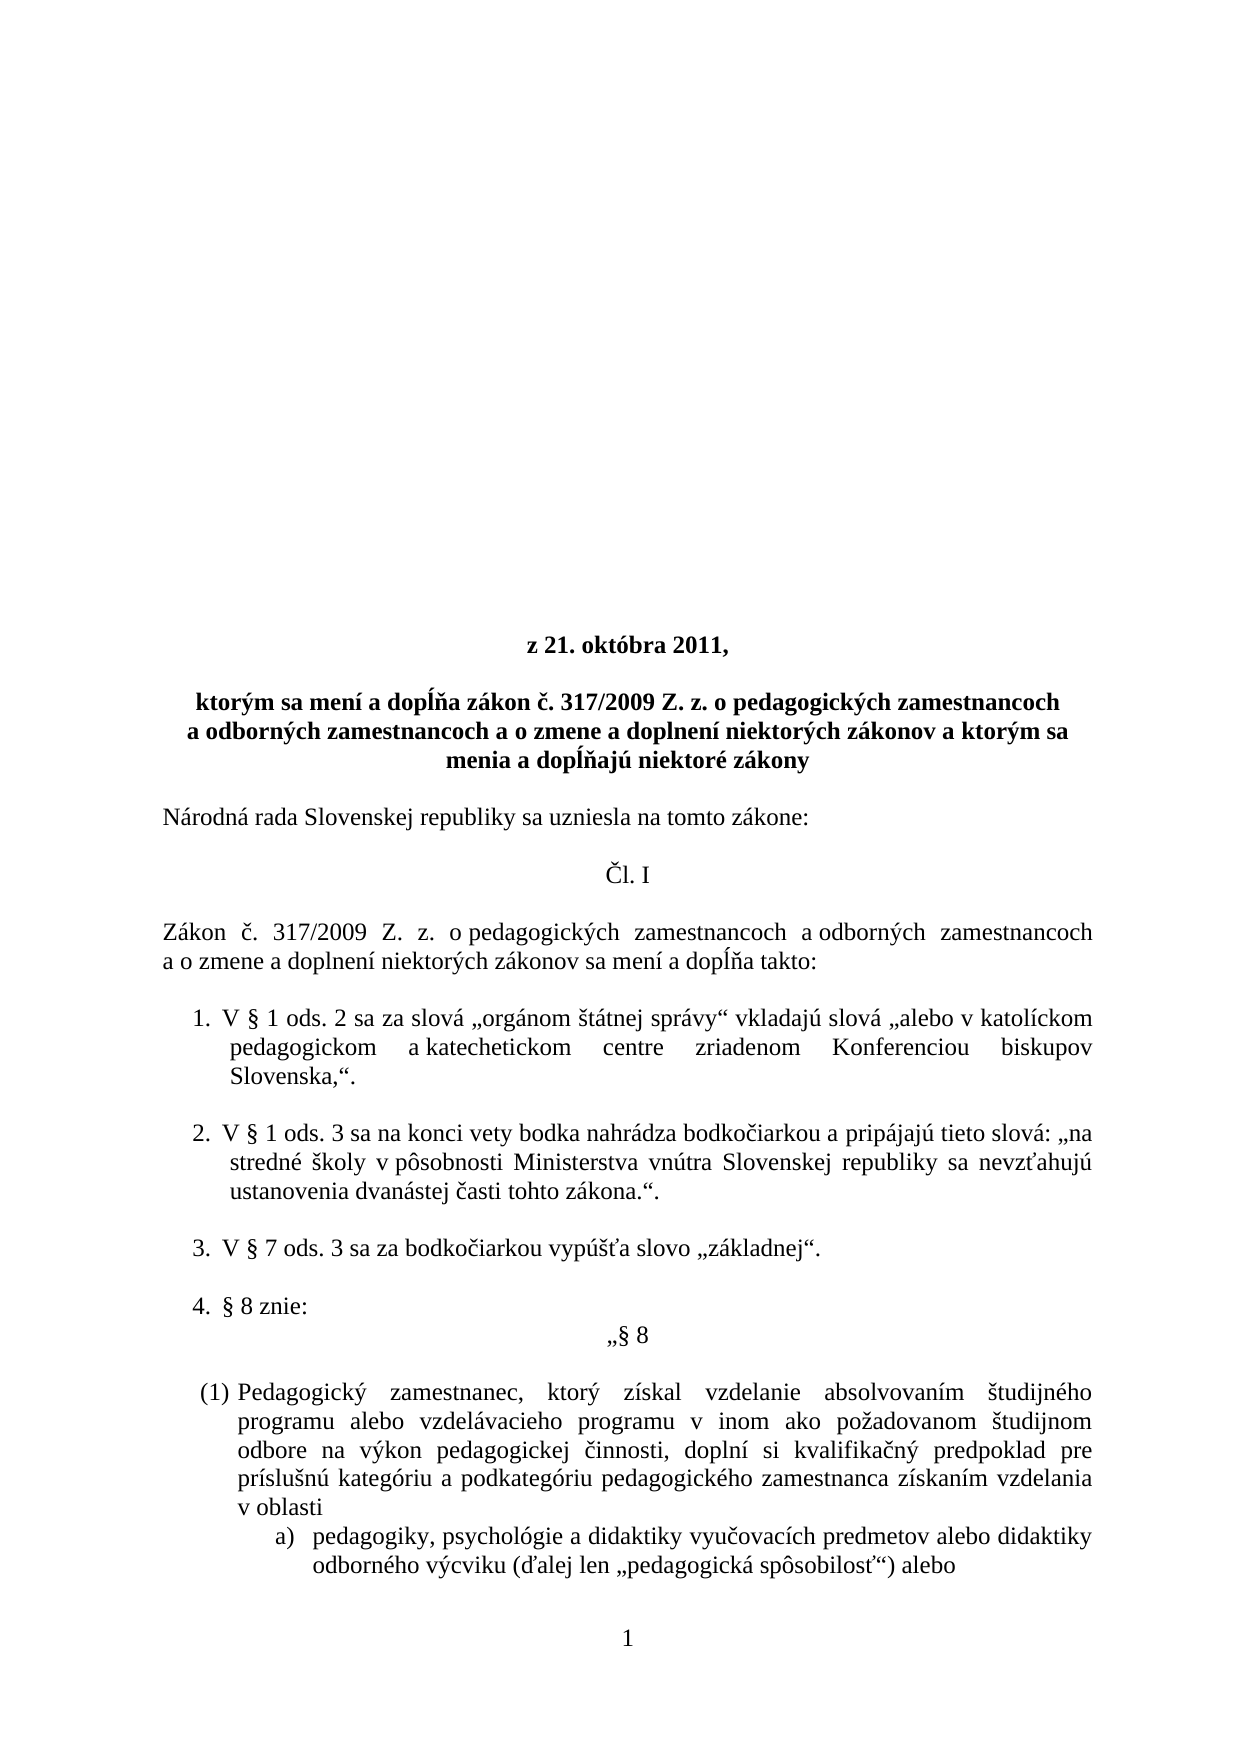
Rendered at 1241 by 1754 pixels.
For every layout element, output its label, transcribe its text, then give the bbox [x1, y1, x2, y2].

text ktorým sa mení a dopĺňa zákon č. 317/2009 Z. z. o pedagogických zamestnancoch a odborných zamestnancoch a o zmene a doplnení niektorých zákonov a ktorým sa menia a dopĺňajú niektoré zákony [162, 687, 1093, 773]
text „§ 8 [162, 1320, 1093, 1348]
text Čl. I [162, 860, 1093, 888]
list V § 1 ods. 3 sa na konci vety bodka nahrádza bodkočiarkou a pripájajú tieto slová: „na stredné školy v pôsobnosti Ministerstva vnútra Slovenskej republiky sa nevzťahujú ustanovenia dvanástej časti tohto zákona.“. [192, 1118, 1093, 1205]
list § 8 znie: [192, 1291, 1093, 1320]
text Zákon č. 317/2009 Z. z. o pedagogických zamestnancoch a odborných zamestnancoch a o zmene a doplnení niektorých zákonov sa mení a dopĺňa takto: [162, 917, 1093, 975]
list V § 7 ods. 3 sa za bodkočiarkou vypúšťa slovo „základnej“. [192, 1233, 1093, 1262]
list Pedagogický zamestnanec, ktorý získal vzdelanie absolvovaním študijného programu alebo vzdelávacieho programu v inom ako požadovanom študijnom odbore na výkon pedagogickej činnosti, doplní si kvalifikačný predpoklad pre príslušnú kategóriu a podkategóriu pedagogického zamestnanca získaním vzdelania v oblasti [200, 1377, 1093, 1521]
list V § 1 ods. 2 sa za slová „orgánom štátnej správy“ vkladajú slová „alebo v katolíckom pedagogickom a katechetickom centre zriadenom Konferenciou biskupov Slovenska,“. [192, 1003, 1093, 1090]
list pedagogiky, psychológie a didaktiky vyučovacích predmetov alebo didaktiky odborného výcviku (ďalej len „pedagogická spôsobilosť“) alebo [275, 1521, 1093, 1578]
text Národná rada Slovenskej republiky sa uzniesla na tomto zákone: [162, 802, 1093, 831]
text z 21. októbra 2011, [162, 630, 1093, 658]
